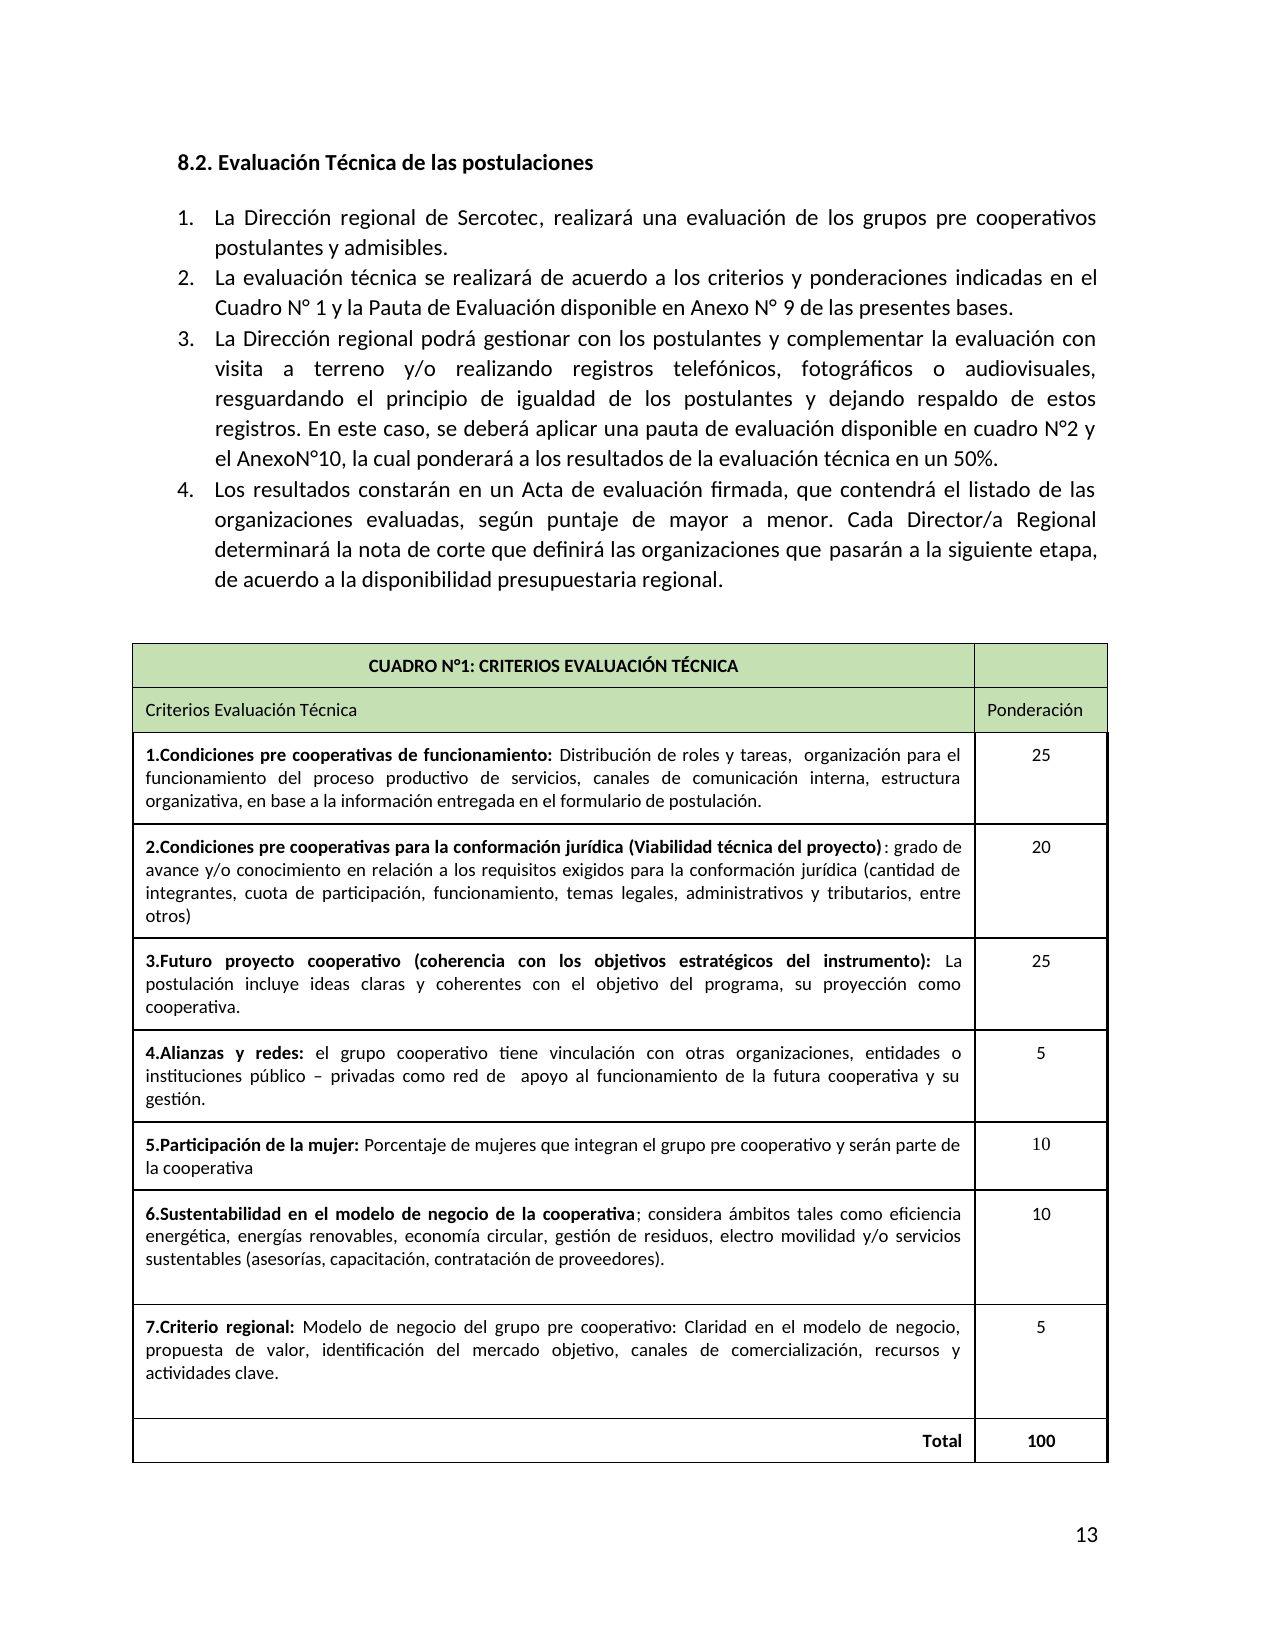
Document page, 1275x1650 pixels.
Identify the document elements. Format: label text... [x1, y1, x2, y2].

list La evaluación técnica se realizará de acuerdo a los criterios y ponderaciones indicadas en el Cuadro N° 1 y la Pauta de Evaluación disponible en Anexo N° 9 de las presentes bases. [177, 263, 1098, 321]
list Los resultados constarán en un Acta de evaluación firmada, que contendrá el listado de las organizaciones evaluadas, según puntaje de mayor a menor. Cada Director/a Regional determinará la nota de corte que definirá las organizaciones que pasarán a la siguiente etapa, de acuerdo a la disponibilidad presupuestaria regional. [177, 475, 1098, 593]
table_cell 10 [976, 1191, 1106, 1304]
table_cell 6.Sustentabilidad en el modelo de negocio de la cooperativa; considera ámbitos tales como eficiencia energética, energías renovables, economía circular, gestión de residuos, electro movilidad y/o servicios sustentables (asesorías, capacitación, contratación de proveedores). [134, 1191, 974, 1304]
table_header CUADRO N°1: CRITERIOS EVALUACIÓN TÉCNICA [133, 644, 974, 687]
table_cell 100 [976, 1419, 1106, 1462]
table_cell 5.Participación de la mujer: Porcentaje de mujeres que integran el grupo pre cooperativo y serán parte de la cooperativa [134, 1123, 974, 1189]
table_cell 5 [976, 1305, 1106, 1417]
table_cell 1.Condiciones pre cooperativas de funcionamiento: Distribución de roles y tareas, organización para el funcionamiento del proceso productivo de servicios, canales de comunicación interna, estructura organizativa, en base a la información entregada en el formulario de postulación. [134, 733, 974, 823]
table_cell 4.Alianzas y redes: el grupo cooperativo tiene vinculación con otras organizaciones, entidades o instituciones público – privadas como red de apoyo al funcionamiento de la futura cooperativa y su gestión. [134, 1031, 974, 1121]
table_cell 25 [976, 733, 1106, 823]
table_cell 2.Condiciones pre cooperativas para la conformación jurídica (Viabilidad técnica del proyecto): grado de avance y/o conocimiento en relación a los requisitos exigidos para la conformación jurídica (cantidad de integrantes, cuota de participación, funcionamiento, temas legales, administrativos y tributarios, entre otros) [134, 825, 974, 937]
table_cell 25 [976, 939, 1106, 1029]
table_cell Criterios Evaluación Técnica [133, 688, 974, 732]
table_cell 20 [976, 825, 1106, 937]
list La Dirección regional de Sercotec, realizará una evaluación de los grupos pre cooperativos postulantes y admisibles. [177, 203, 1098, 261]
subtitle 8.2. Evaluación Técnica de las postulaciones [177, 148, 1098, 176]
table_cell Ponderación [975, 688, 1107, 732]
table_cell 5 [976, 1031, 1106, 1121]
table_cell 7.Criterio regional: Modelo de negocio del grupo pre cooperativo: Claridad en el modelo de negocio, propuesta de valor, identificación del mercado objetivo, canales de comercialización, recursos y actividades clave. [134, 1305, 974, 1417]
table_cell 3.Futuro proyecto cooperativo (coherencia con los objetivos estratégicos del instrumento): La postulación incluye ideas claras y coherentes con el objetivo del programa, su proyección como cooperativa. [134, 939, 974, 1029]
table_cell 10 [976, 1123, 1106, 1189]
list La Dirección regional podrá gestionar con los postulantes y complementar la evaluación con visita a terreno y/o realizando registros telefónicos, fotográficos o audiovisuales, resguardando el principio de igualdad de los postulantes y dejando respaldo de estos registros. En este caso, se deberá aplicar una pauta de evaluación disponible en cuadro N°2 y el AnexoN°10, la cual ponderará a los resultados de la evaluación técnica en un 50%. [177, 324, 1098, 472]
table_cell Total [134, 1419, 974, 1462]
table_header [975, 644, 1107, 687]
